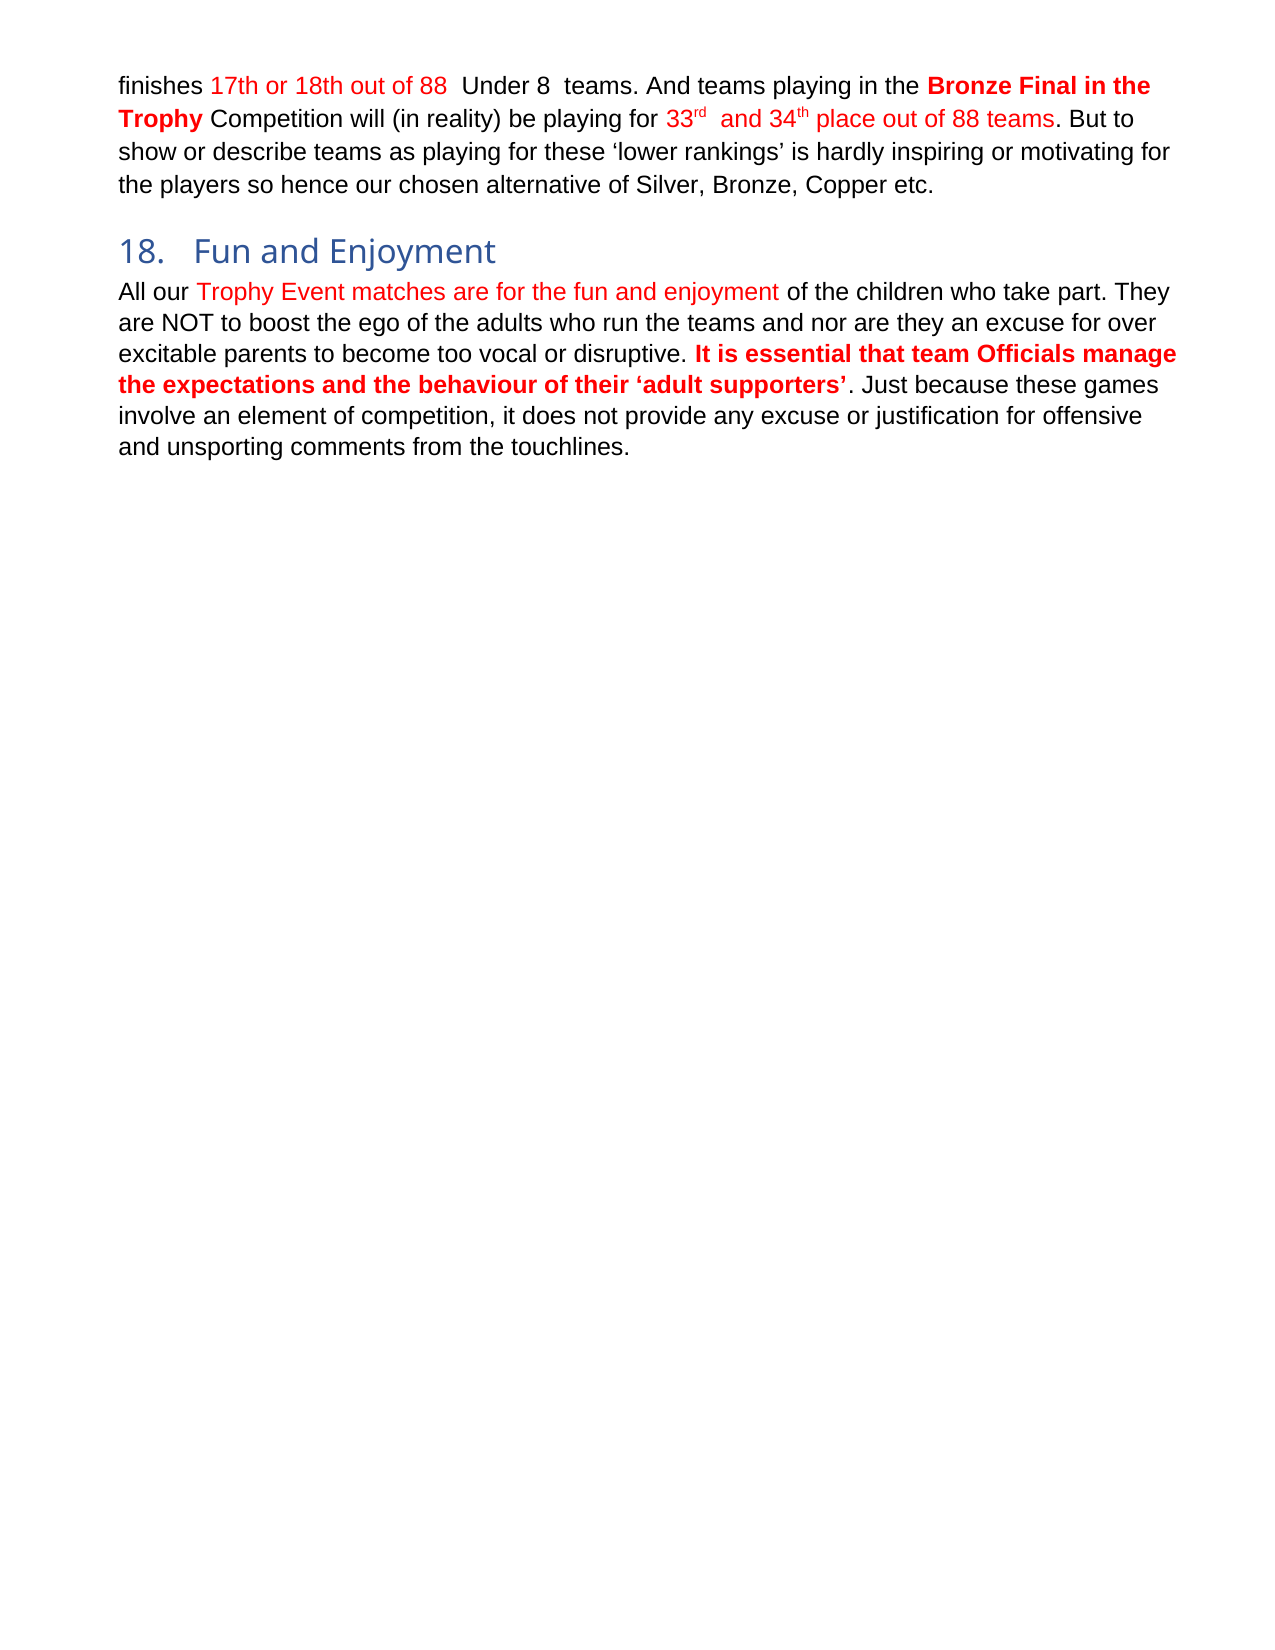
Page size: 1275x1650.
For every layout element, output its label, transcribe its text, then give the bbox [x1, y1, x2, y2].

text All our Trophy Event matches are for the fun and enjoyment of the children who take part. They are NOT to boost the ego of the adults who run the teams and nor are they an excuse for over excitable parents to become too vocal or disruptive. It is essential that team Officials manage the expectations and the behaviour of their ‘adult supporters’. Just because these games involve an element of competition, it does not provide any excuse or justification for offensive and unsporting comments from the touchlines. [118, 120, 1186, 304]
subtitle Fun and Enjoyment [118, 71, 1186, 116]
